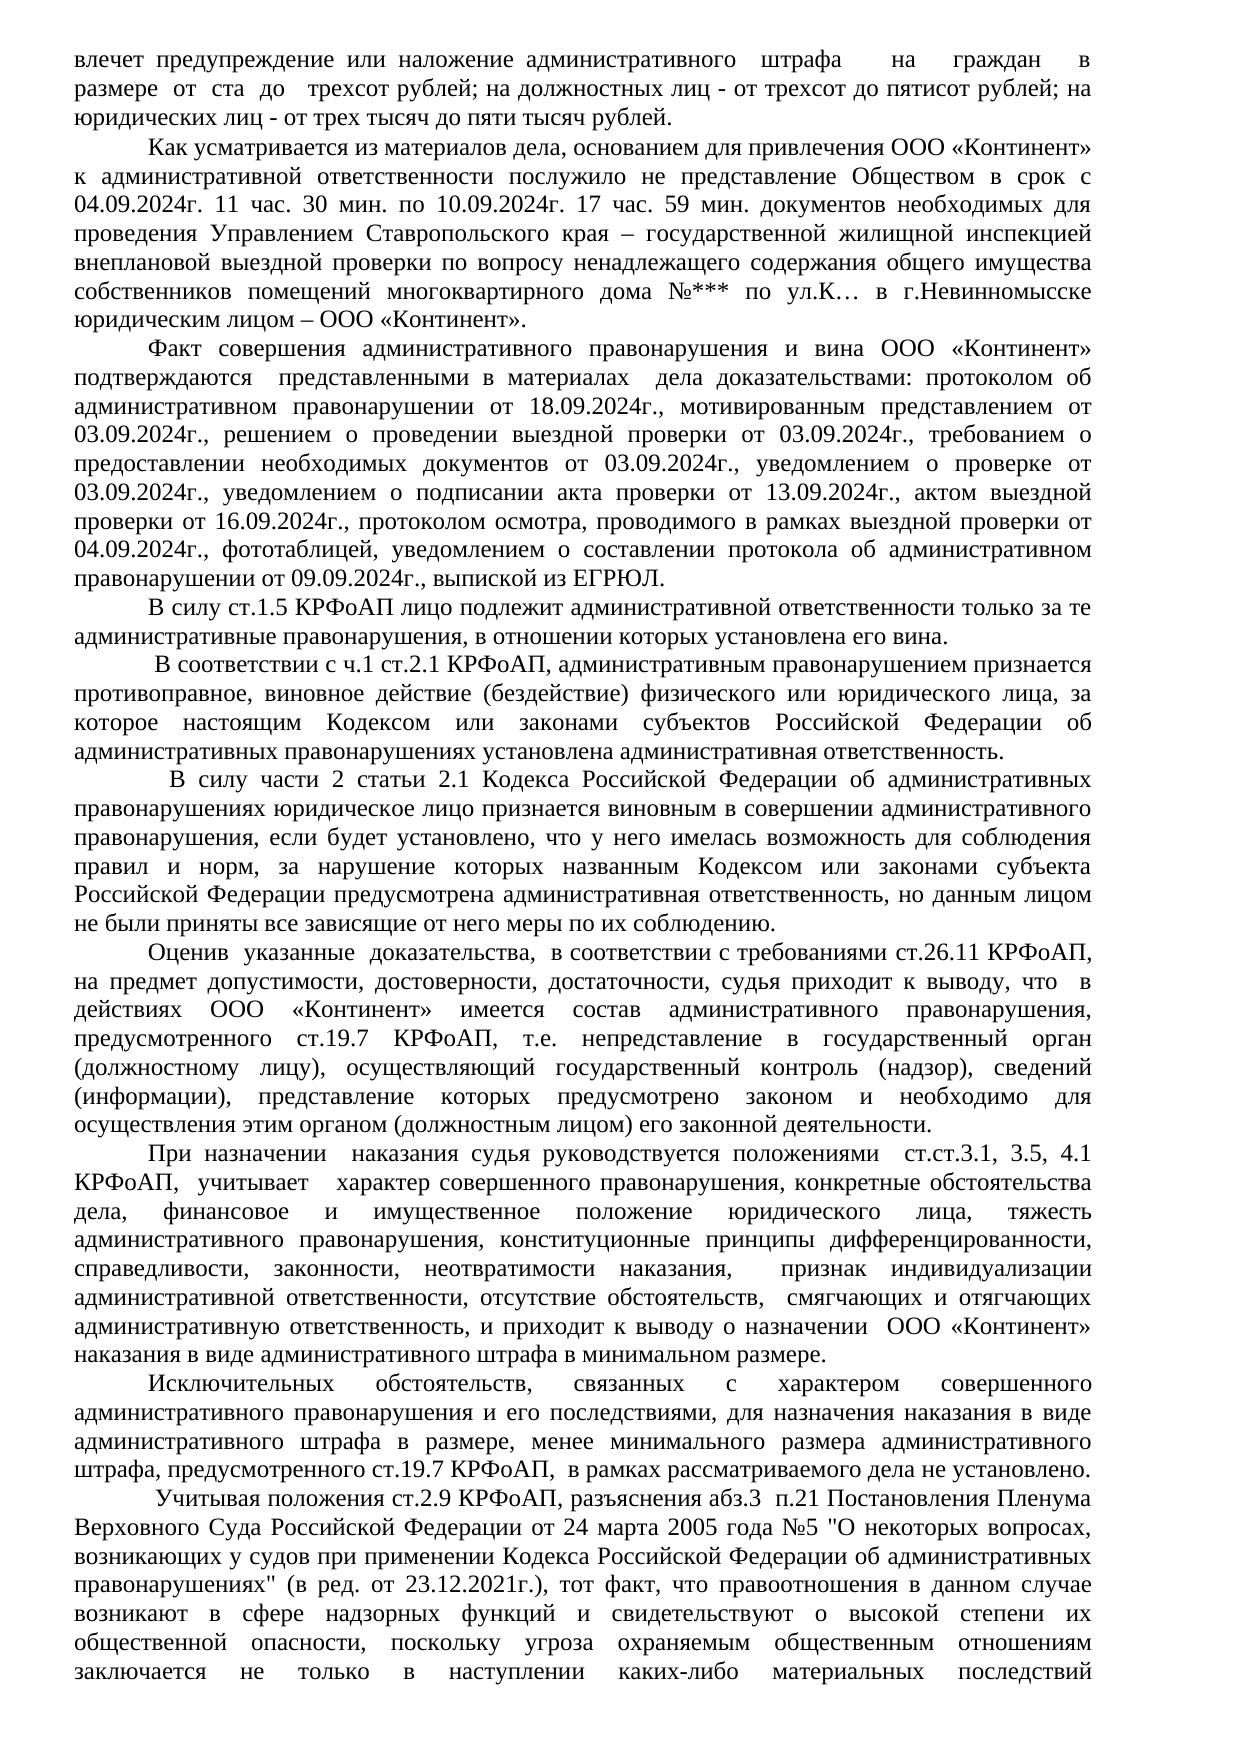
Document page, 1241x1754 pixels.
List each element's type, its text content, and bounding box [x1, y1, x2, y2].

text Как усматривается из материалов дела, основанием для привлечения ООО «Континент» к административной ответственности послужило не представление Обществом в срок с 04.09.2024г. 11 час. 30 мин. по 10.09.2024г. 17 час. 59 мин. документов необходимых для проведения Управлением Ставропольского края – государственной жилищной инспекцией внеплановой выездной проверки по вопросу ненадлежащего содержания общего имущества собственников помещений многоквартирного дома №*** по ул.К… в г.Невинномысске юридическим лицом – ООО «Континент». [74, 132, 1092, 333]
text Исключительных обстоятельств, связанных с характером совершенного административного правонарушения и его последствиями, для назначения наказания в виде административного штрафа в размере, менее минимального размера административного штрафа, предусмотренного ст.19.7 КРФоАП, в рамках рассматриваемого дела не установлено. [74, 1368, 1092, 1483]
text В соответствии с ч.1 ст.2.1 КРФоАП, административным правонарушением признается противоправное, виновное действие (бездействие) физического или юридического лица, за которое настоящим Кодексом или законами субъектов Российской Федерации об административных правонарушениях установлена административная ответственность. [74, 649, 1092, 764]
text В силу ст.1.5 КРФоАП лицо подлежит административной ответственности только за те административные правонарушения, в отношении которых установлена его вина. [74, 592, 1092, 649]
text Оценив указанные доказательства, в соответствии с требованиями ст.26.11 КРФоАП, на предмет допустимости, достоверности, достаточности, судья приходит к выводу, что в действиях ООО «Континент» имеется состав административного правонарушения, предусмотренного ст.19.7 КРФоАП, т.е. непредставление в государственный орган (должностному лицу), осуществляющий государственный контроль (надзор), сведений (информации), представление которых предусмотрено законом и необходимо для осуществления этим органом (должностным лицом) его законной деятельности. [74, 937, 1092, 1138]
text При назначении наказания судья руководствуется положениями ст.ст.3.1, 3.5, 4.1 КРФоАП, учитывает характер совершенного правонарушения, конкретные обстоятельства дела, финансовое и имущественное положение юридического лица, тяжесть административного правонарушения, конституционные принципы дифференцированности, справедливости, законности, неотвратимости наказания, признак индивидуализации административной ответственности, отсутствие обстоятельств, смягчающих и отягчающих административную ответственность, и приходит к выводу о назначении ООО «Континент» наказания в виде административного штрафа в минимальном размере. [74, 1138, 1092, 1368]
text Факт совершения административного правонарушения и вина ООО «Континент» подтверждаются представленными в материалах дела доказательствами: протоколом об административном правонарушении от 18.09.2024г., мотивированным представлением от 03.09.2024г., решением о проведении выездной проверки от 03.09.2024г., требованием о предоставлении необходимых документов от 03.09.2024г., уведомлением о проверке от 03.09.2024г., уведомлением о подписании акта проверки от 13.09.2024г., актом выездной проверки от 16.09.2024г., протоколом осмотра, проводимого в рамках выездной проверки от 04.09.2024г., фототаблицей, уведомлением о составлении протокола об административном правонарушении от 09.09.2024г., выпиской из ЕГРЮЛ. [74, 333, 1092, 592]
text В силу части 2 статьи 2.1 Кодекса Российской Федерации об административных правонарушениях юридическое лицо признается виновным в совершении административного правонарушения, если будет установлено, что у него имелась возможность для соблюдения правил и норм, за нарушение которых названным Кодексом или законами субъекта Российской Федерации предусмотрена административная ответственность, но данным лицом не были приняты все зависящие от него меры по их соблюдению. [74, 764, 1092, 937]
